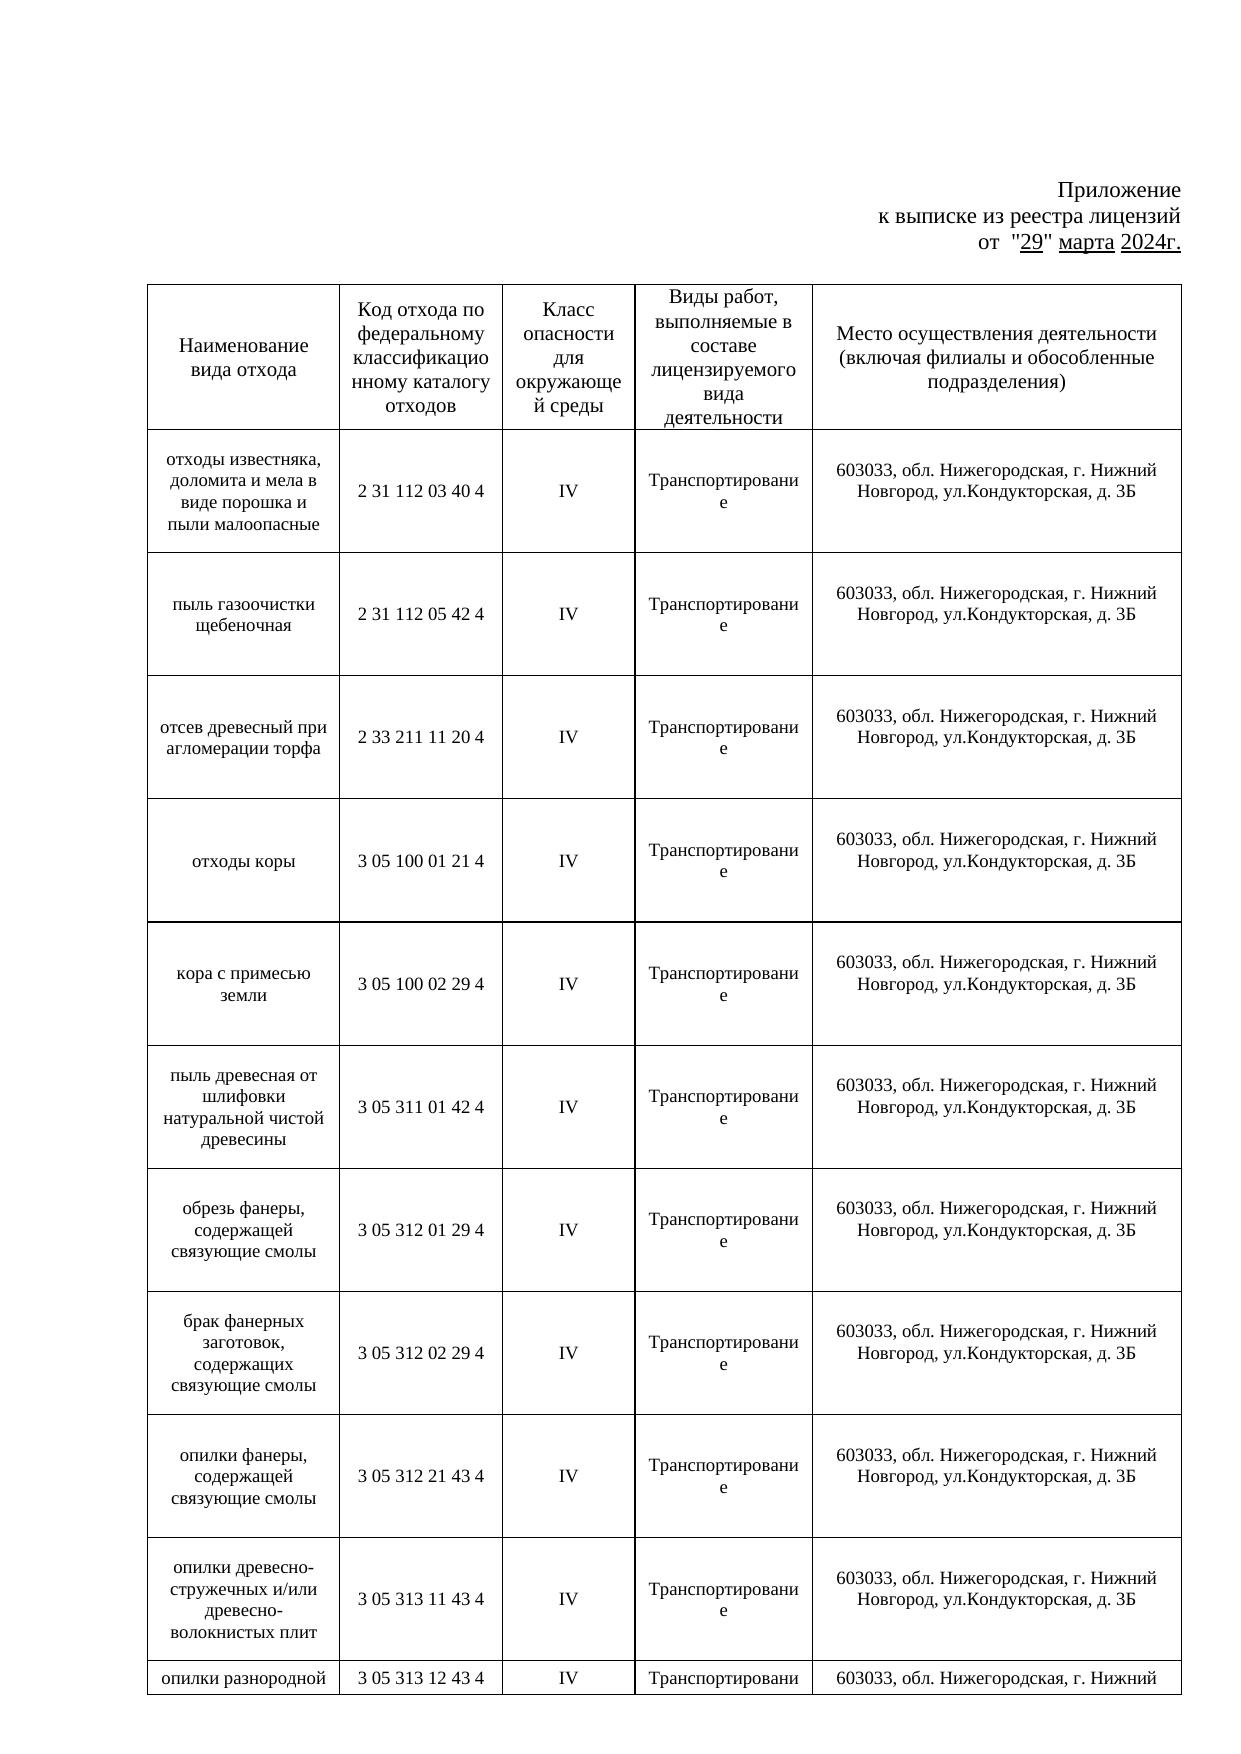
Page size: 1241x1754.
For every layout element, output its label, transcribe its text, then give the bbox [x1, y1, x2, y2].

table_cell 3 05 313 12 43 4 [340, 1661, 502, 1694]
table_cell опилки древесно-стружечных и/или древесно-волокнистых плит [148, 1538, 339, 1660]
table_cell 603033, обл. Нижегородская, г. Нижний Новгород, ул.Кондукторская, д. 3Б [813, 1046, 1181, 1168]
table_cell 3 05 312 01 29 4 [340, 1169, 502, 1291]
table_cell Транспортирование [636, 1046, 812, 1168]
table_cell пыль древесная от шлифовки натуральной чистой древесины [148, 1046, 339, 1168]
table_header Наименование вида отхода [148, 285, 339, 429]
table_cell Транспортирование [636, 923, 812, 1044]
table_cell IV [503, 1415, 634, 1537]
table_cell IV [503, 553, 634, 675]
table_header Класс опасности для окружающей среды [503, 285, 634, 429]
table_cell 3 05 100 01 21 4 [340, 799, 502, 921]
table_cell брак фанерных заготовок, содержащих связующие смолы [148, 1292, 339, 1414]
table_cell 603033, обл. Нижегородская, г. Нижний Новгород, ул.Кондукторская, д. 3Б [813, 1169, 1181, 1291]
table_header Место осуществления деятельности (включая филиалы и обособленные подразделения) [813, 285, 1181, 429]
table_cell 603033, обл. Нижегородская, г. Нижний Новгород, ул.Кондукторская, д. 3Б [813, 1292, 1181, 1414]
table_cell 2 31 112 03 40 4 [340, 430, 502, 552]
table_cell Транспортирование [636, 1292, 812, 1414]
table_cell пыль газоочистки щебеночная [148, 553, 339, 675]
table_cell отходы известняка, доломита и мела в виде порошка и пыли малоопасные [148, 430, 339, 552]
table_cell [148, 1661, 339, 1694]
table_cell 603033, обл. Нижегородская, г. Нижний Новгород, ул.Кондукторская, д. 3Б [813, 923, 1181, 1044]
table_cell Транспортирование [636, 676, 812, 798]
table_cell 603033, обл. Нижегородская, г. Нижний Новгород, ул.Кондукторская, д. 3Б [813, 430, 1181, 552]
text Приложение [118, 176, 1181, 202]
table_cell обрезь фанеры, содержащей связующие смолы [148, 1169, 339, 1291]
text от "29" марта 2024г. [118, 228, 1181, 255]
table_cell IV [503, 1661, 634, 1694]
table_cell IV [503, 1046, 634, 1168]
table_cell Транспортирование [636, 1169, 812, 1291]
table_cell IV [503, 1292, 634, 1414]
table_cell IV [503, 799, 634, 921]
table_cell IV [503, 1169, 634, 1291]
table_cell 603033, обл. Нижегородская, г. Нижний Новгород, ул.Кондукторская, д. 3Б [813, 799, 1181, 921]
table_cell 2 33 211 11 20 4 [340, 676, 502, 798]
table_cell 3 05 100 02 29 4 [340, 923, 502, 1044]
table_cell IV [503, 1538, 634, 1660]
table_cell Транспортирование [636, 1415, 812, 1537]
table_cell Транспортирование [636, 430, 812, 552]
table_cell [813, 1538, 1181, 1660]
table_cell отходы коры [148, 799, 339, 921]
text к выписке из реестра лицензий [118, 202, 1181, 228]
table_cell 2 31 112 05 42 4 [340, 553, 502, 675]
table_cell Транспортирование [636, 553, 812, 675]
table_cell Транспортирование [636, 1661, 812, 1694]
table_cell 603033, обл. Нижегородская, г. Нижний Новгород, ул.Кондукторская, д. 3Б [813, 676, 1181, 798]
table_cell 603033, обл. Нижегородская, г. Нижний Новгород, ул.Кондукторская, д. 3Б [813, 553, 1181, 675]
table_cell 3 05 312 21 43 4 [340, 1415, 502, 1537]
table_cell 3 05 311 01 42 4 [340, 1046, 502, 1168]
table_cell IV [503, 430, 634, 552]
table_cell Транспортирование [636, 1538, 812, 1660]
table_cell 603033, обл. Нижегородская, г. Нижний Новгород, ул.Кондукторская, д. 3Б [813, 1415, 1181, 1537]
table_cell 3 05 313 11 43 4 [340, 1538, 502, 1660]
table_header Виды работ, выполняемые в составе лицензируемого вида деятельности [636, 285, 812, 429]
table_cell IV [503, 923, 634, 1044]
table_cell отсев древесный при агломерации торфа [148, 676, 339, 798]
table_cell Транспортирование [636, 799, 812, 921]
table_cell 3 05 312 02 29 4 [340, 1292, 502, 1414]
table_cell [813, 1661, 1181, 1694]
table_header Код отхода по федеральному классификационному каталогу отходов [340, 285, 502, 429]
table_cell опилки фанеры, содержащей связующие смолы [148, 1415, 339, 1537]
table_cell IV [503, 676, 634, 798]
table_cell кора с примесью земли [148, 923, 339, 1044]
